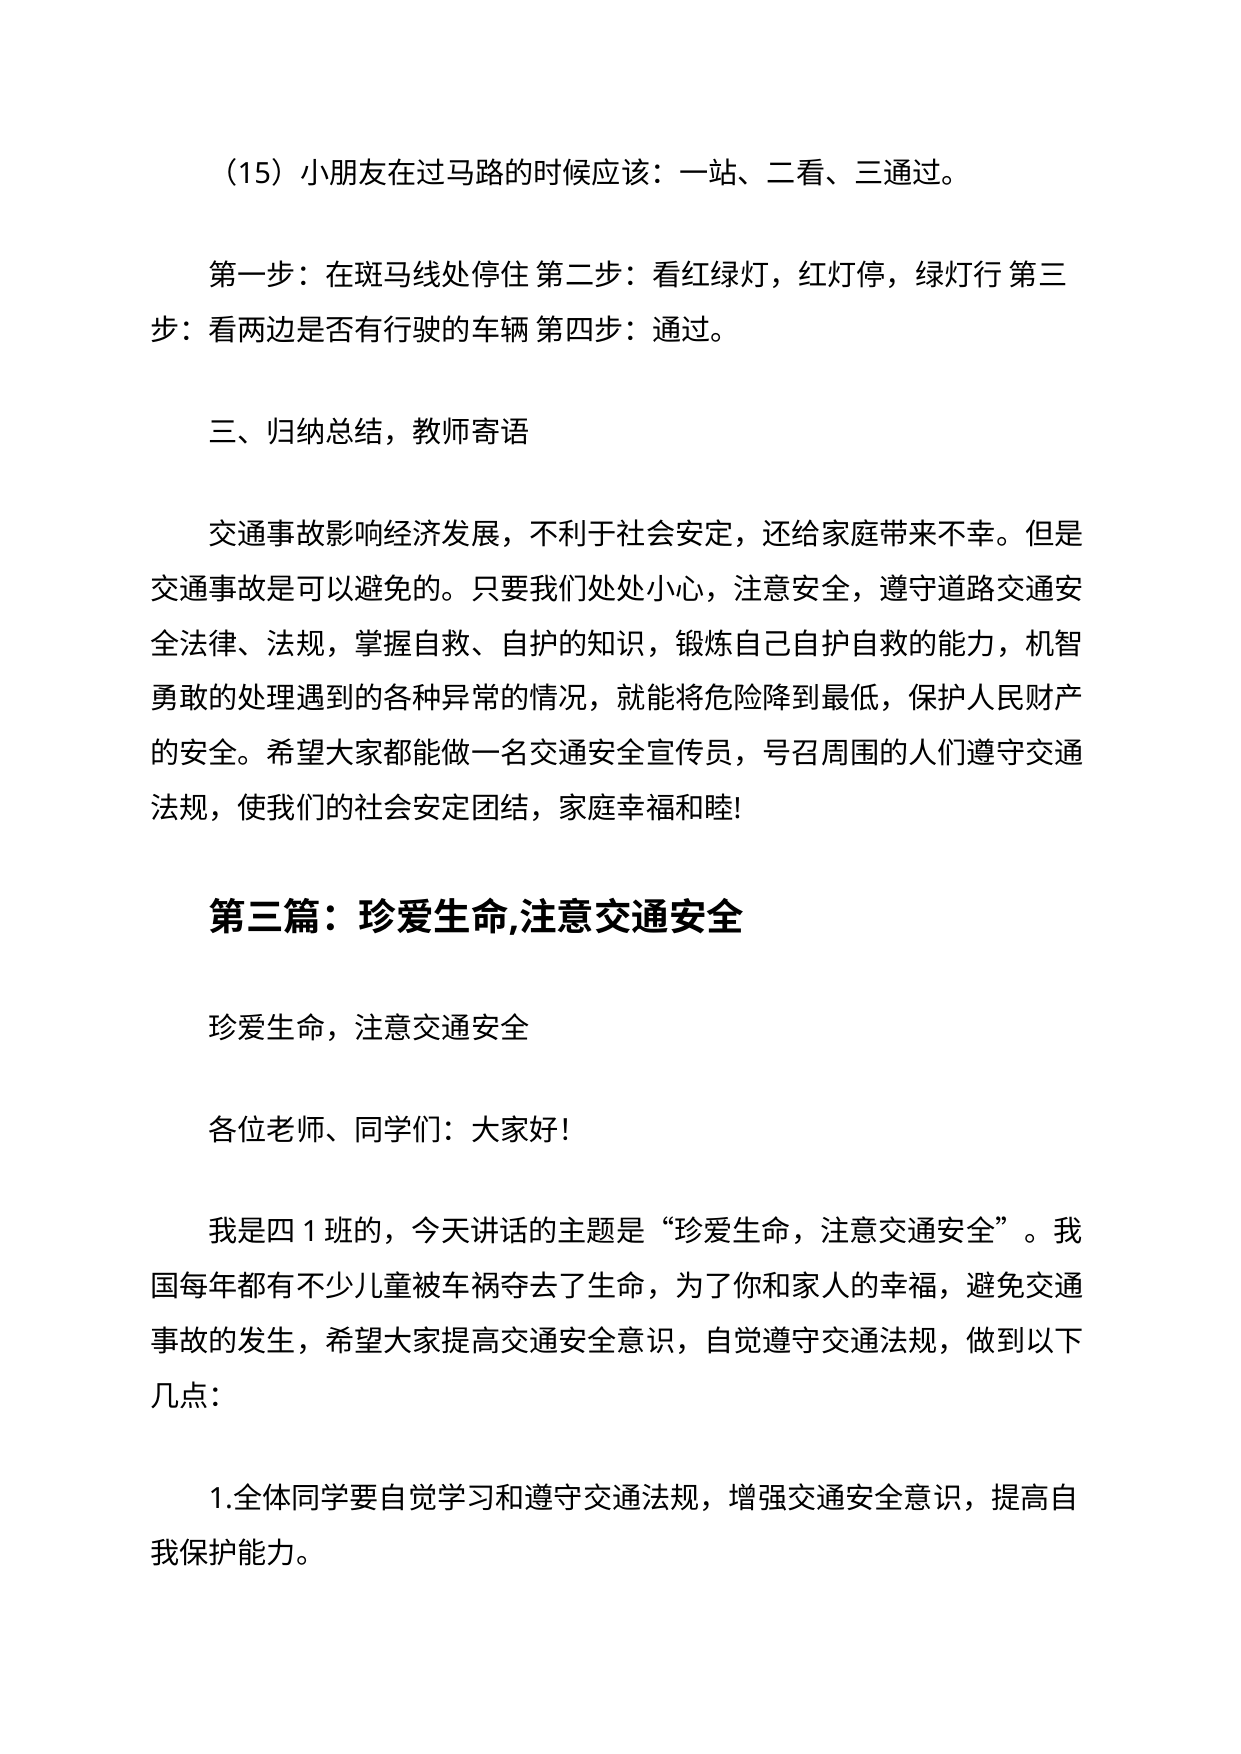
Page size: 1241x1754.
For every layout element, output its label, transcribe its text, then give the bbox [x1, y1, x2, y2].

text 珍爱生命，注意交通安全 [150, 1004, 1090, 1047]
text 我是四1班的，今天讲话的主题是“珍爱生命，注意交通安全”。我国每年都有不少儿童被车祸夺去了生命，为了你和家人的幸福，避免交通事故的发生，希望大家提高交通安全意识，自觉遵守交通法规，做到以下几点： [150, 1208, 1090, 1415]
text 第一步：在斑马线处停住 第二步：看红绿灯，红灯停，绿灯行 第三步：看两边是否有行驶的车辆 第四步：通过。 [150, 252, 1090, 349]
text 三、归纳总结，教师寄语 [150, 409, 1090, 451]
text （15）小朋友在过马路的时候应该：一站、二看、三通过。 [150, 150, 1090, 192]
text 第三篇：珍爱生命,注意交通安全 [150, 887, 1090, 941]
text 交通事故影响经济发展，不利于社会安定，还给家庭带来不幸。但是交通事故是可以避免的。只要我们处处小心，注意安全，遵守道路交通安全法律、法规，掌握自救、自护的知识，锻炼自己自护自救的能力，机智勇敢的处理遇到的各种异常的情况，就能将危险降到最低，保护人民财产的安全。希望大家都能做一名交通安全宣传员，号召周围的人们遵守交通法规，使我们的社会安定团结，家庭幸福和睦! [150, 510, 1090, 827]
text 各位老师、同学们：大家好！ [150, 1106, 1090, 1148]
text 1.全体同学要自觉学习和遵守交通法规，增强交通安全意识，提高自我保护能力。 [150, 1474, 1090, 1572]
